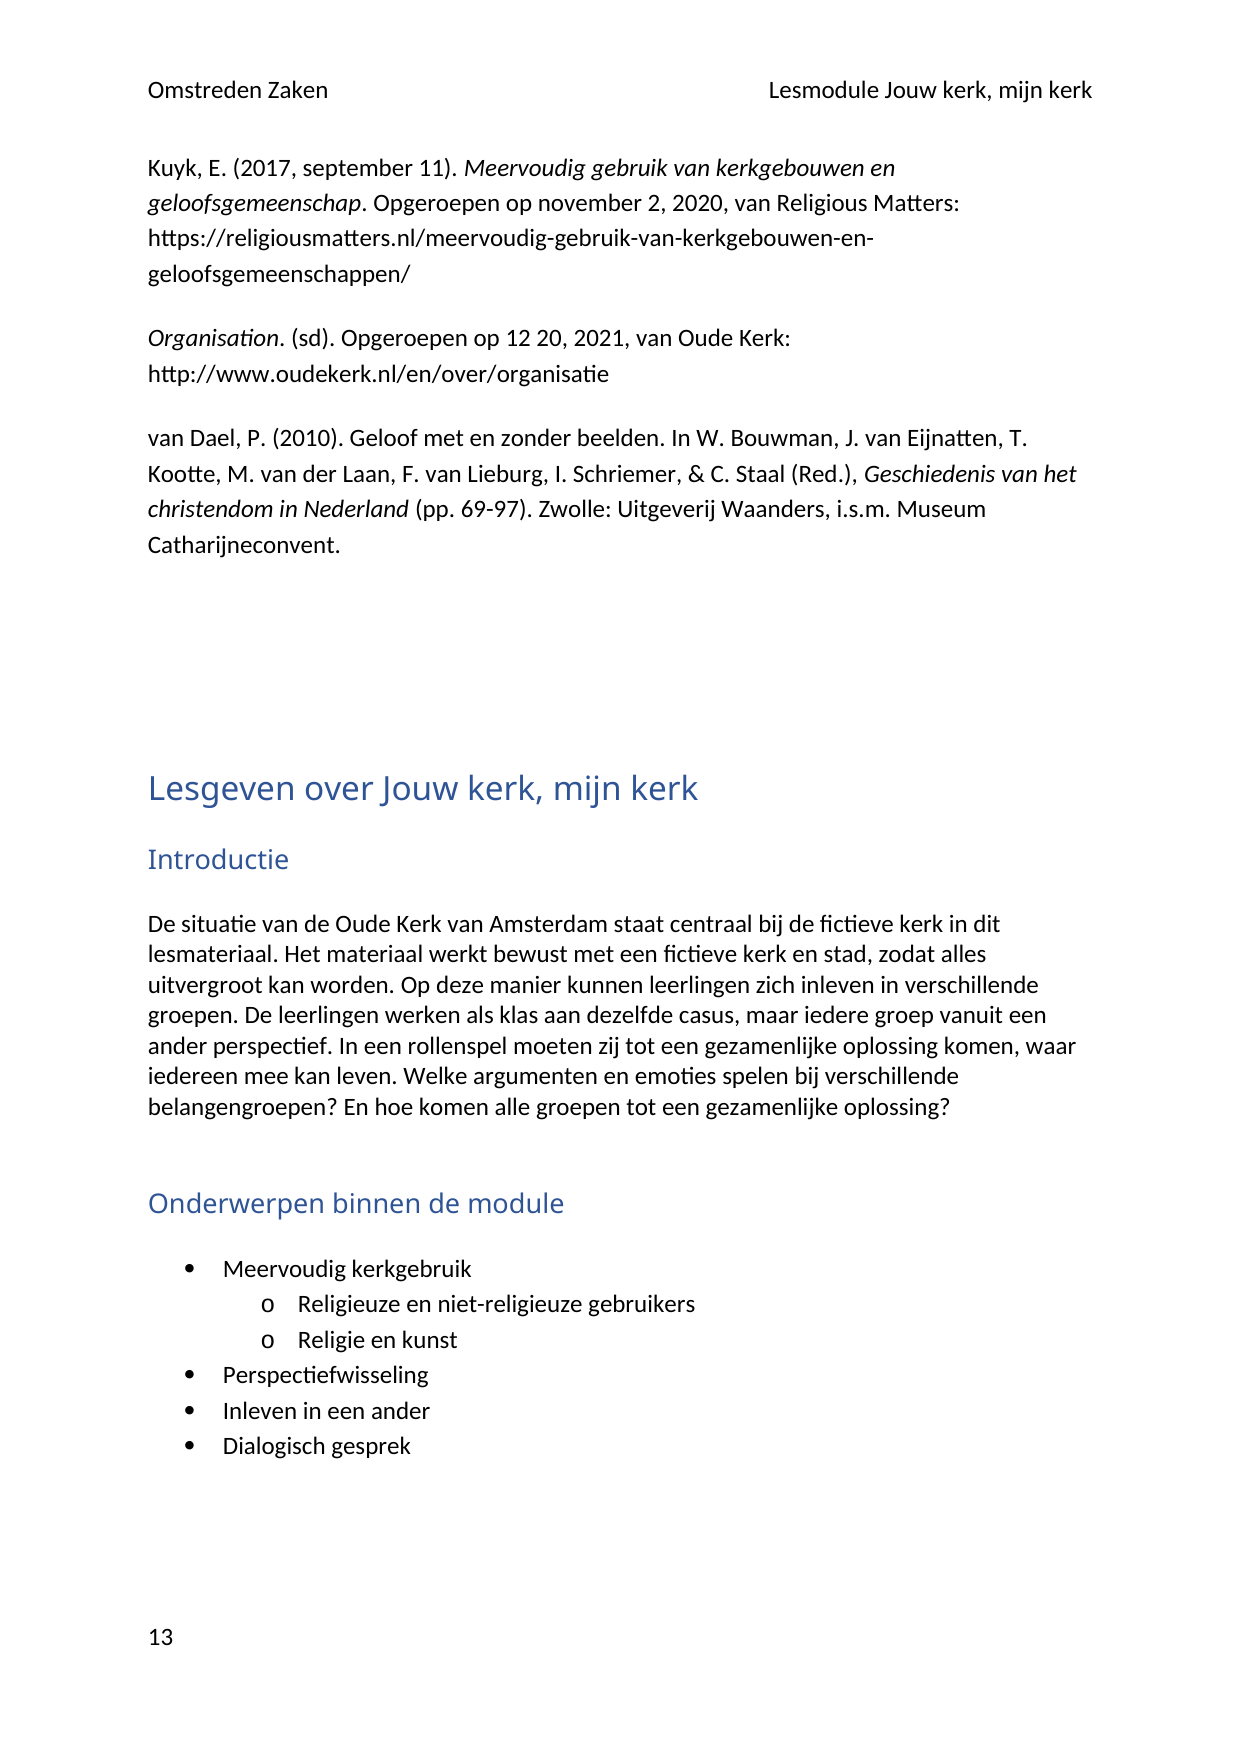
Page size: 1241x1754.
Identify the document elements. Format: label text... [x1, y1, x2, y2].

list Meervoudig kerkgebruik [185, 1249, 1093, 1284]
list Dialogisch gesprek [185, 1426, 1093, 1462]
subtitle Introductie [148, 841, 1093, 877]
list Inleven in een ander [185, 1391, 1093, 1426]
list Religie en kunst [260, 1320, 1093, 1355]
subtitle Lesgeven over Jouw kerk, mijn kerk [148, 772, 1093, 808]
list Religieuze en niet-religieuze gebruikers [260, 1284, 1093, 1320]
list Perspectiefwisseling [185, 1355, 1093, 1391]
text De situatie van de Oude Kerk van Amsterdam staat centraal bij de fictieve kerk in dit lesmateriaal. Het materiaal werkt bewust met een fictieve kerk en stad, zodat alles uitvergroot kan worden. Op deze manier kunnen leerlingen zich inleven in verschillende groepen. De leerlingen werken als klas aan dezelfde casus, maar iedere groep vanuit een ander perspectief. In een rollenspel moeten zij tot een gezamenlijke oplossing komen, waar iedereen mee kan leven. Welke argumenten en emoties spelen bij verschillende belangengroepen? En hoe komen alle groepen tot een gezamenlijke oplossing? [148, 908, 1093, 1122]
subtitle Onderwerpen binnen de module [148, 1185, 1093, 1220]
